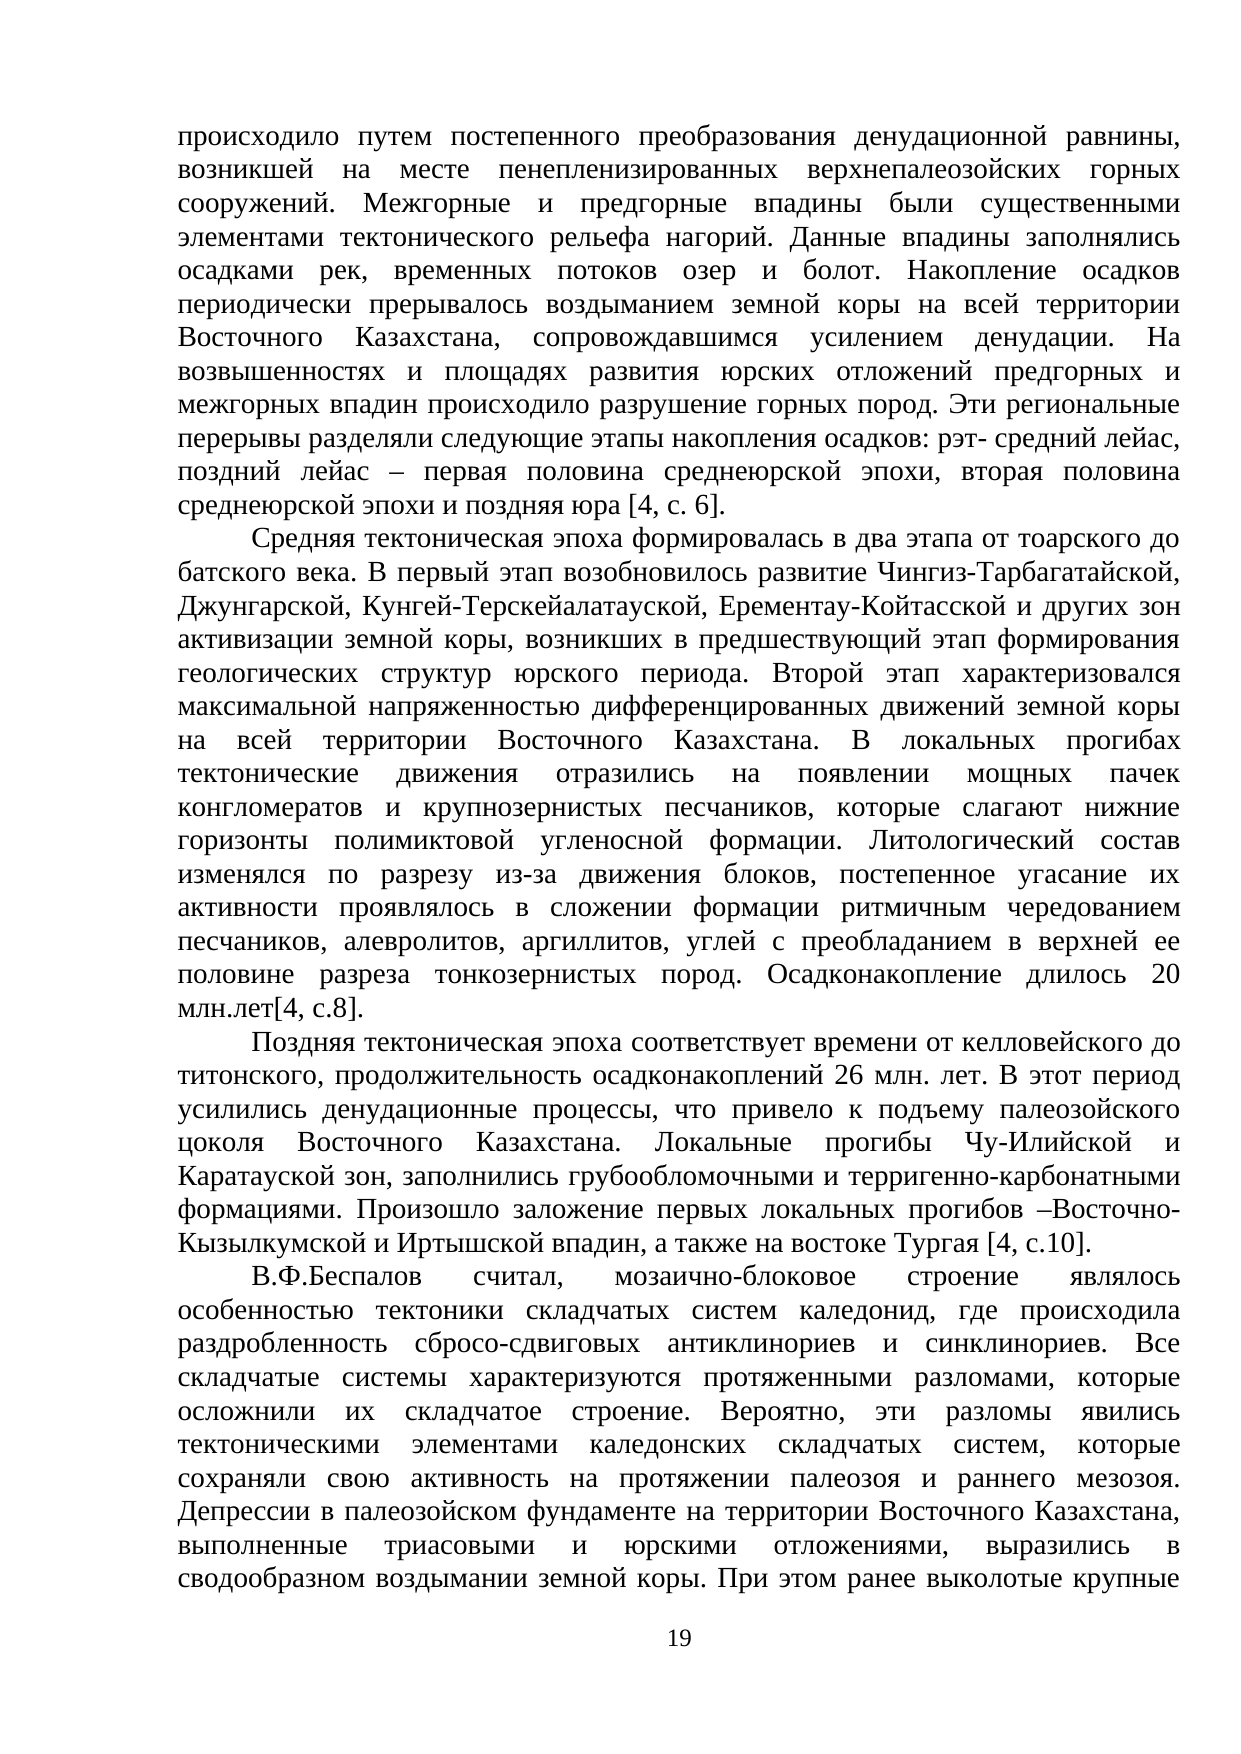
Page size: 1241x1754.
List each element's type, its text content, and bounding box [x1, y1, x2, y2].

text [177, 1258, 1181, 1594]
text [177, 118, 1181, 521]
text Поздняя тектоническая эпоха соответствует времени от келловейского до титонского, продолжительность осадконакоплений 26 млн. лет. В этот период усилились денудационные процессы, что привело к подъему палеозойского цоколя Восточного Казахстана. Локальные прогибы Чу-Илийской и Каратауской зон, заполнились грубообломочными и терригенно-карбонатными формациями. Произошло заложение первых локальных прогибов –Восточно-Кызылкумской и Иртышской впадин, а также на востоке Тургая [4, с.10]. [177, 1024, 1181, 1258]
text Средняя тектоническая эпоха формировалась в два этапа от тоарского до батского века. В первый этап возобновилось развитие Чингиз-Тарбагатайской, Джунгарской, Кунгей-Терскейалатауской, Ерементау-Койтасской и других зон активизации земной коры, возникших в предшествующий этап формирования геологических структур юрского периода. Второй этап характеризовался максимальной напряженностью дифференцированных движений земной коры на всей территории Восточного Казахстана. В локальных прогибах тектонические движения отразились на появлении мощных пачек конгломератов и крупнозернистых песчаников, которые слагают нижние горизонты полимиктовой угленосной формации. Литологический состав изменялся по разрезу из-за движения блоков, постепенное угасание их активности проявлялось в сложении формации ритмичным чередованием песчаников, алевролитов, аргиллитов, углей с преобладанием в верхней ее половине разреза тонкозернистых пород. Осадконакопление длилось 20 млн.лет[4, с.8]. [177, 521, 1181, 1024]
